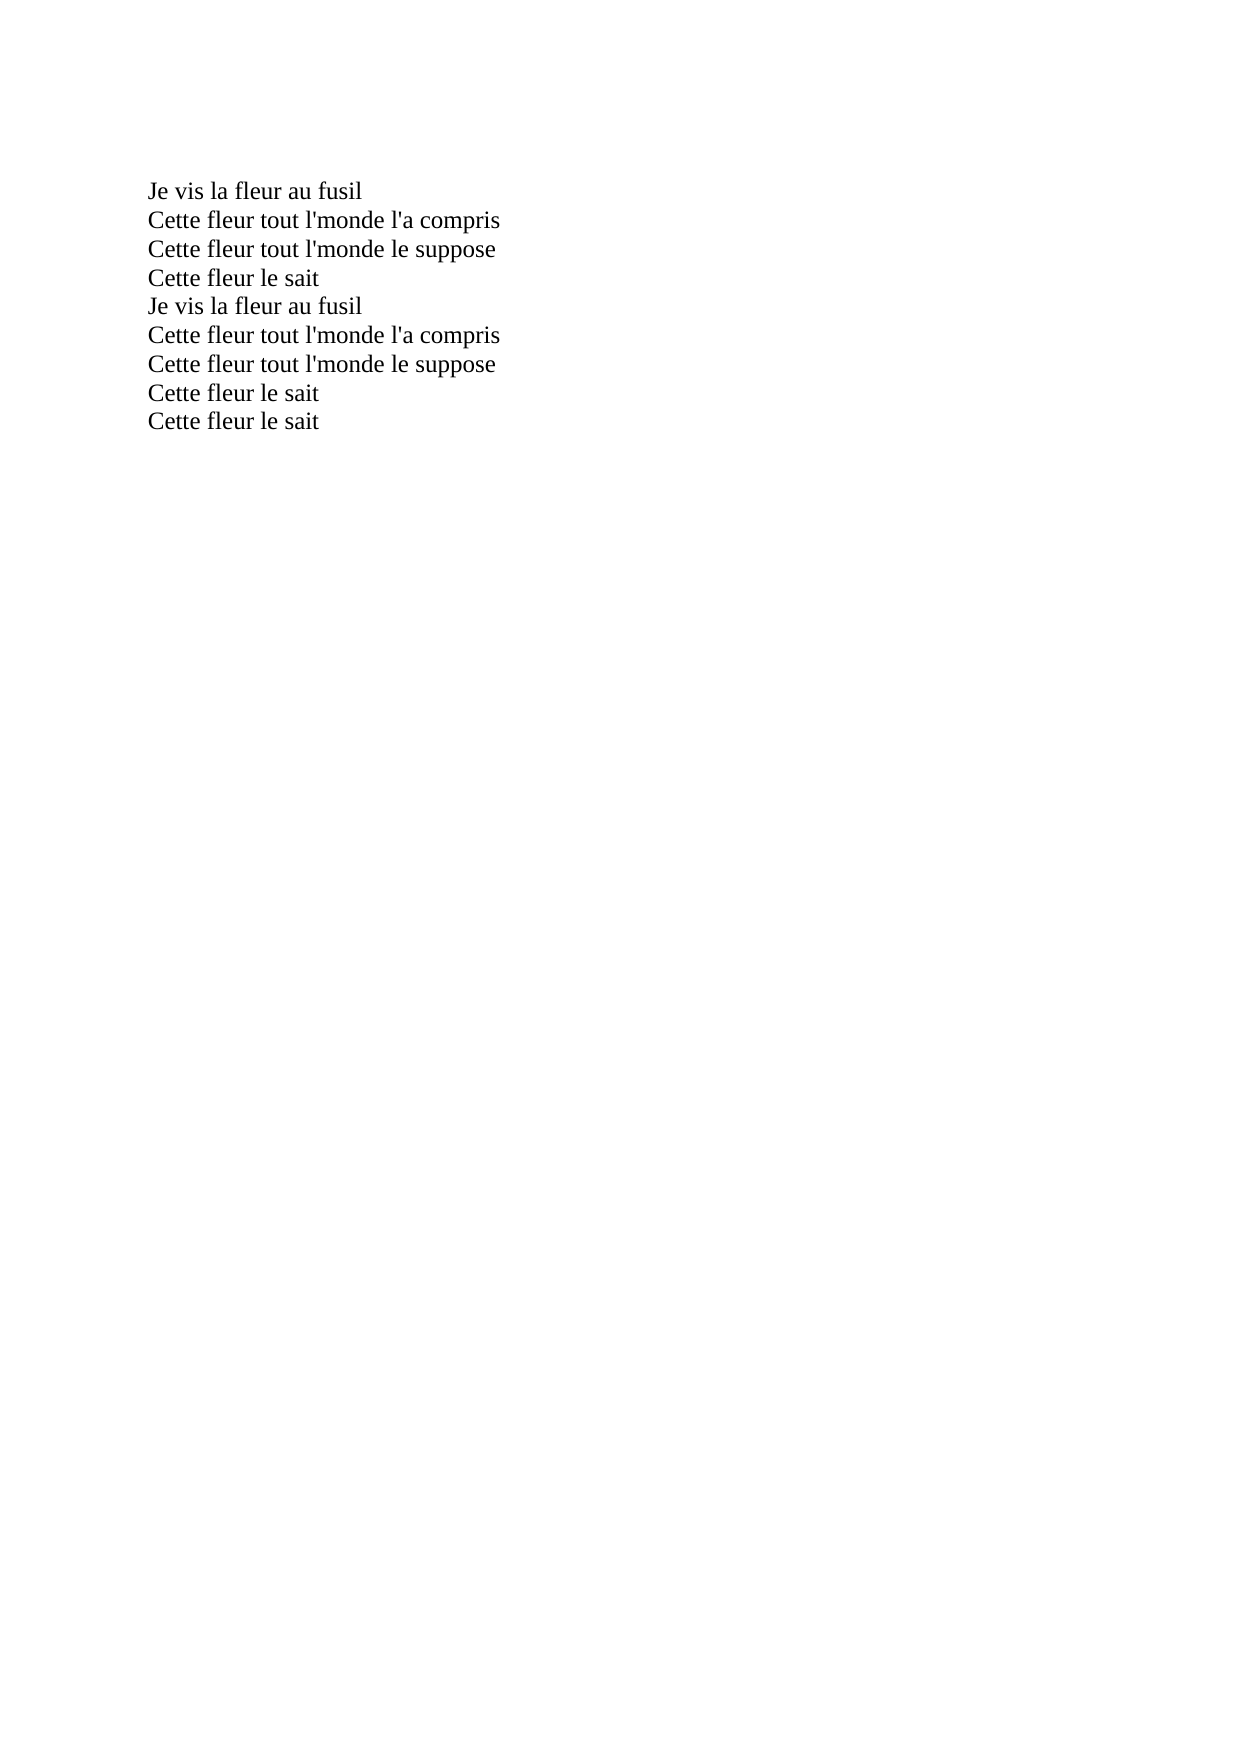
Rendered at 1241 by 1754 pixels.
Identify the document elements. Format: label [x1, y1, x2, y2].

text [148, 148, 1093, 435]
